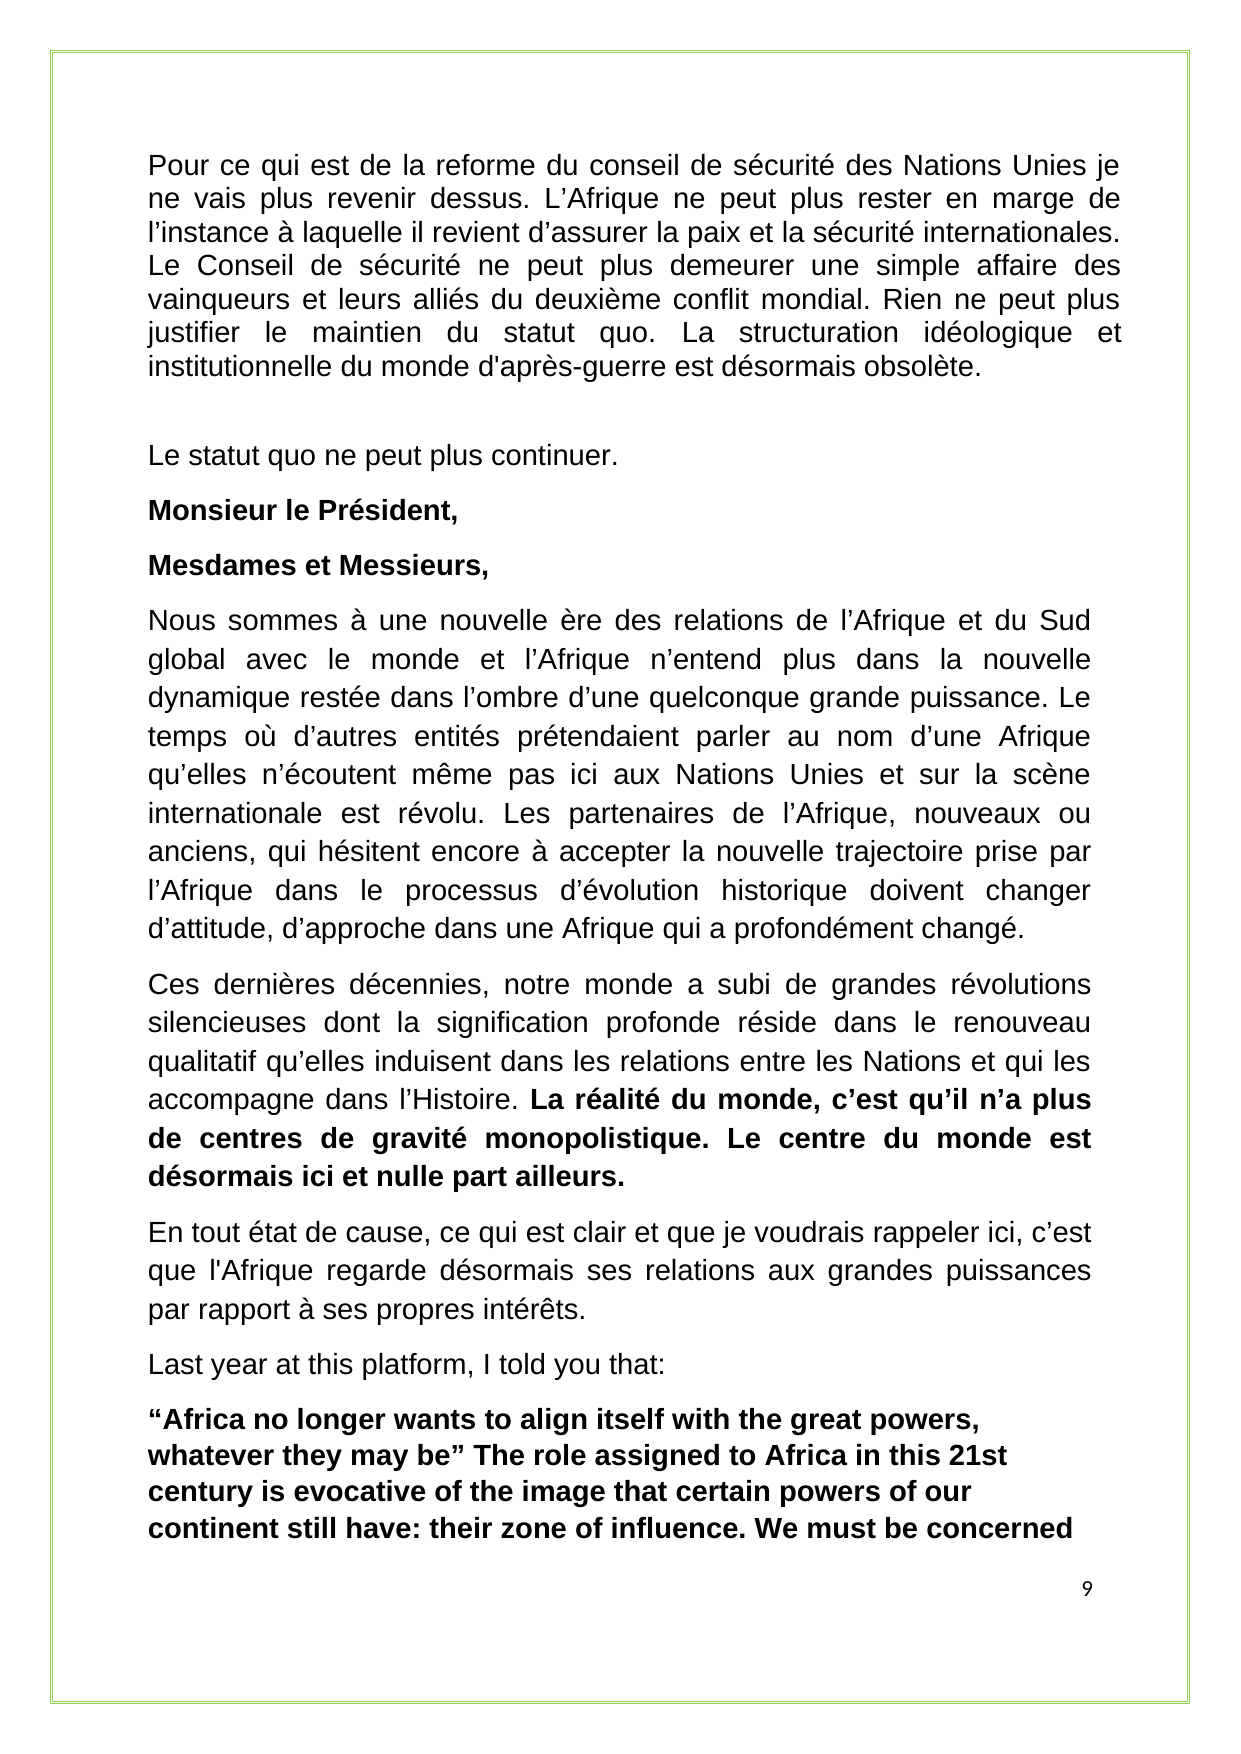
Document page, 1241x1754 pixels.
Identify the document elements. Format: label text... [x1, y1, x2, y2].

text Mesdames et Messieurs, [148, 548, 1093, 582]
text En tout état de cause, ce qui est clair et que je voudrais rappeler ici, c’est que l'Afrique regarde désormais ses relations aux grandes puissances par rapport à ses propres intérêts. [148, 1215, 1093, 1325]
text Last year at this platform, I told you that: [148, 1347, 1093, 1381]
text Ces dernières décennies, notre monde a subi de grandes révolutions silencieuses dont la signification profonde réside dans le renouveau qualitatif qu’elles induisent dans les relations entre les Nations et qui les accompagne dans l’Histoire. La réalité du monde, c’est qu’il n’a plus de centres de gravité monopolistique. Le centre du monde est désormais ici et nulle part ailleurs. [148, 967, 1093, 1193]
text Nous sommes à une nouvelle ère des relations de l’Afrique et du Sud global avec le monde et l’Afrique n’entend plus dans la nouvelle dynamique restée dans l’ombre d’une quelconque grande puissance. Le temps où d’autres entités prétendaient parler au nom d’une Afrique qu’elles n’écoutent même pas ici aux Nations Unies et sur la scène internationale est révolu. Les partenaires de l’Afrique, nouveaux ou anciens, qui hésitent encore à accepter la nouvelle trajectoire prise par l’Afrique dans le processus d’évolution historique doivent changer d’attitude, d’approche dans une Afrique qui a profondément changé. [148, 603, 1093, 945]
text Monsieur le Président, [148, 493, 1093, 526]
text Pour ce qui est de la reforme du conseil de sécurité des Nations Unies je ne vais plus revenir dessus. L’Afrique ne peut plus rester en marge de l’instance à laquelle il revient d’assurer la paix et la sécurité internationales. Le Conseil de sécurité ne peut plus demeurer une simple affaire des vainqueurs et leurs alliés du deuxième conflit mondial. Rien ne peut plus justifier le maintien du statut quo. La structuration idéologique et institutionnelle du monde d'après-guerre est désormais obsolète. [148, 148, 1122, 382]
text Le statut quo ne peut plus continuer. [148, 438, 1093, 471]
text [148, 1402, 1093, 1544]
